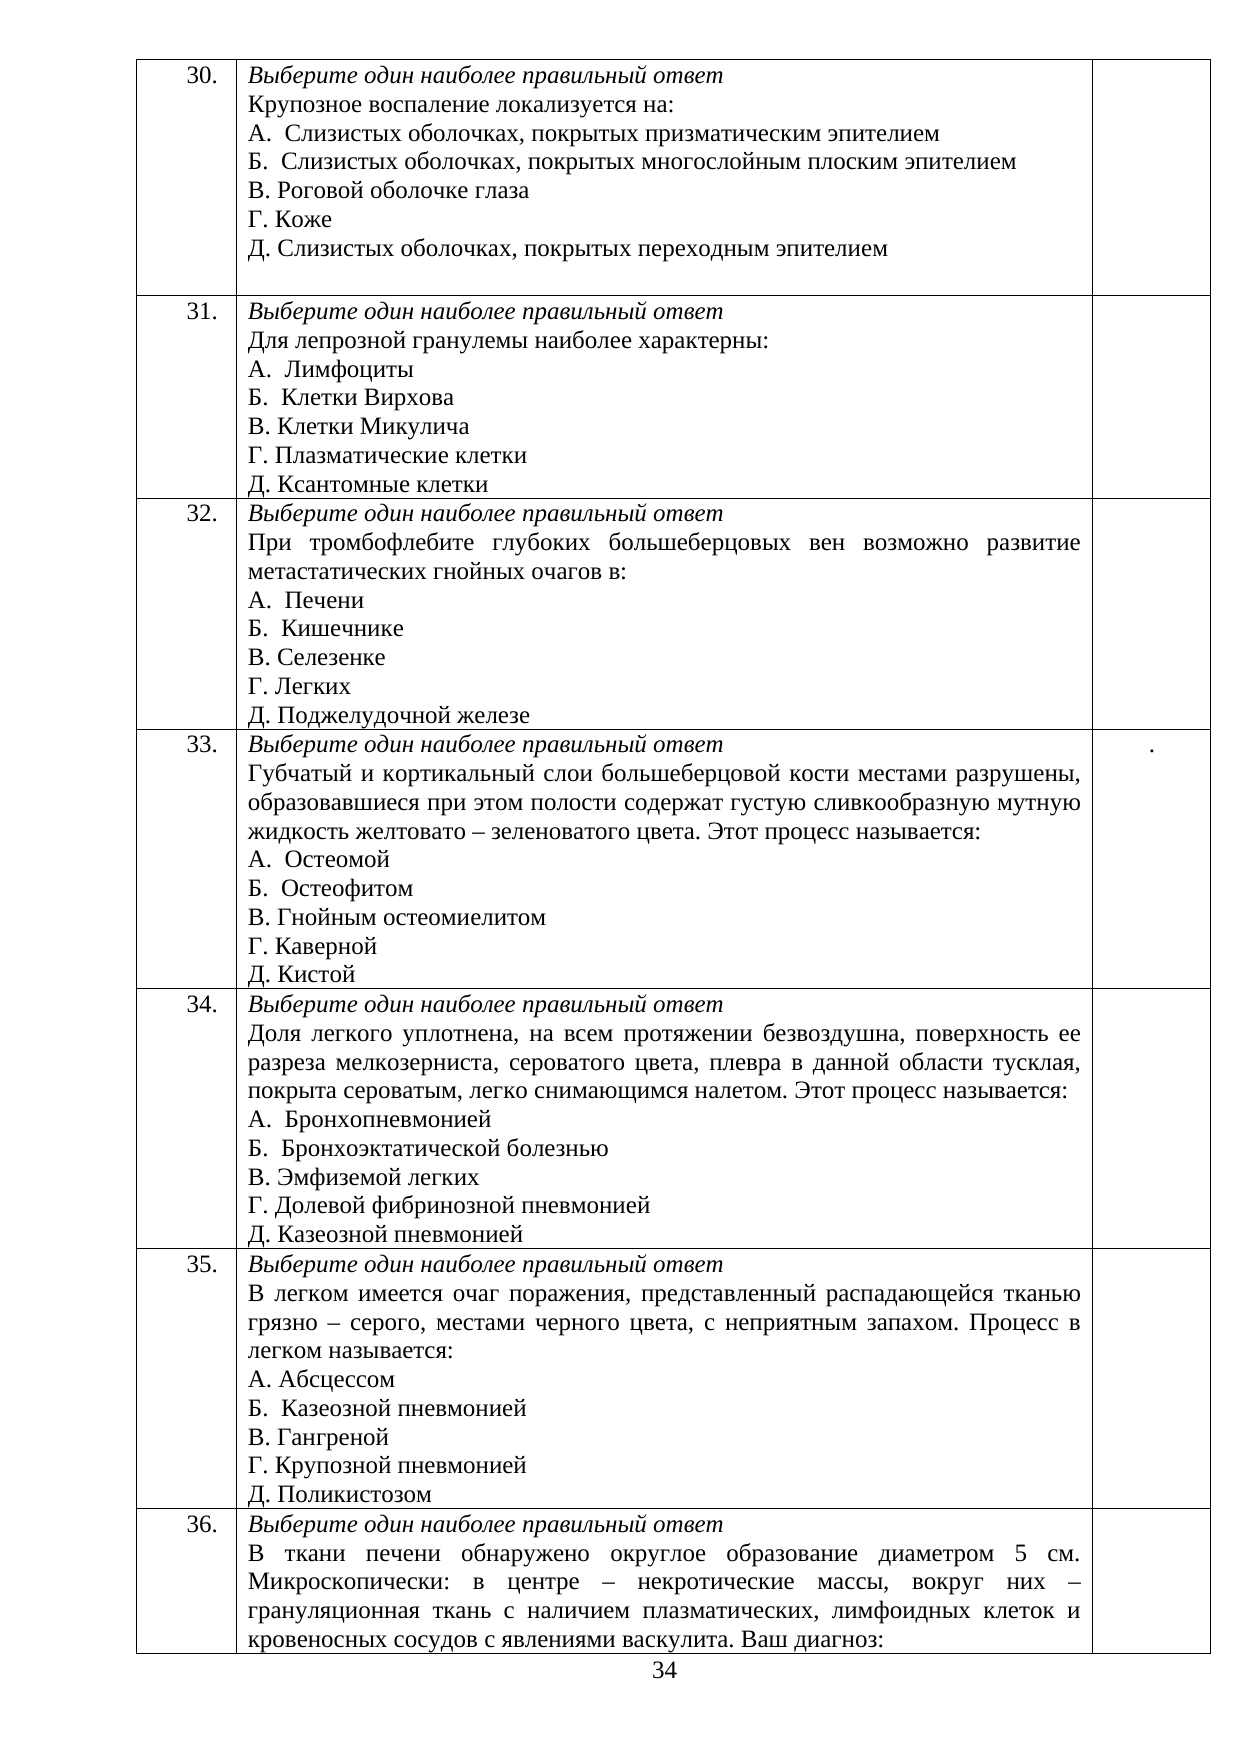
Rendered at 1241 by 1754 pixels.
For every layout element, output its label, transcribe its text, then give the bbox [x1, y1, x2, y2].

table_cell [137, 296, 236, 497]
table_cell [137, 730, 236, 988]
table_cell [137, 1509, 236, 1653]
table_cell Выберите один наиболее правильный ответ Крупозное воспаление локализуется на: А. Слизистых оболочках, покрытых призматическим эпителием Б. Слизистых оболочках, покрытых многослойным плоским эпителием В. Роговой оболочке глаза Г. Коже Д. Слизистых оболочках, покрытых переходным эпителием [237, 60, 1092, 295]
table_cell Выберите один наиболее правильный ответ В легком имеется очаг поражения, представленный распадающейся тканью грязно – серого, местами черного цвета, с неприятным запахом. Процесс в легком называется: А. Абсцессом Б. Казеозной пневмонией В. Гангреной Г. Крупозной пневмонией Д. Поликистозом [237, 1249, 1092, 1508]
table_cell Выберите один наиболее правильный ответ Для лепрозной гранулемы наиболее характерны: А. Лимфоциты Б. Клетки Вирхова В. Клетки Микулича Г. Плазматические клетки Д. Ксантомные клетки [237, 296, 1092, 497]
table_cell [137, 1249, 236, 1508]
table_cell [1093, 1249, 1210, 1508]
table_cell Выберите один наиболее правильный ответ Губчатый и кортикальный слои большеберцовой кости местами разрушены, образовавшиеся при этом полости содержат густую сливкообразную мутную жидкость желтовато – зеленоватого цвета. Этот процесс называется: А. Остеомой Б. Остеофитом В. Гнойным остеомиелитом Г. Каверной Д. Кистой [237, 730, 1092, 988]
table_cell [137, 60, 236, 295]
table_cell [1093, 1509, 1210, 1653]
table_cell Выберите один наиболее правильный ответ При тромбофлебите глубоких большеберцовых вен возможно развитие метастатических гнойных очагов в: А. Печени Б. Кишечнике В. Селезенке Г. Легких Д. Поджелудочной железе [237, 499, 1092, 728]
table_cell [1093, 989, 1210, 1248]
table_cell [1093, 60, 1210, 295]
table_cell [237, 1509, 1092, 1653]
table_cell [137, 989, 236, 1248]
table_cell Выберите один наиболее правильный ответ Доля легкого уплотнена, на всем протяжении безвоздушна, поверхность ее разреза мелкозерниста, сероватого цвета, плевра в данной области тусклая, покрыта сероватым, легко снимающимся налетом. Этот процесс называется: А. Бронхопневмонией Б. Бронхоэктатической болезнью В. Эмфиземой легких Г. Долевой фибринозной пневмонией Д. Казеозной пневмонией [237, 989, 1092, 1248]
table_cell [137, 499, 236, 728]
table_cell . [1093, 730, 1210, 988]
table_cell [1093, 296, 1210, 497]
table_cell [1093, 499, 1210, 728]
